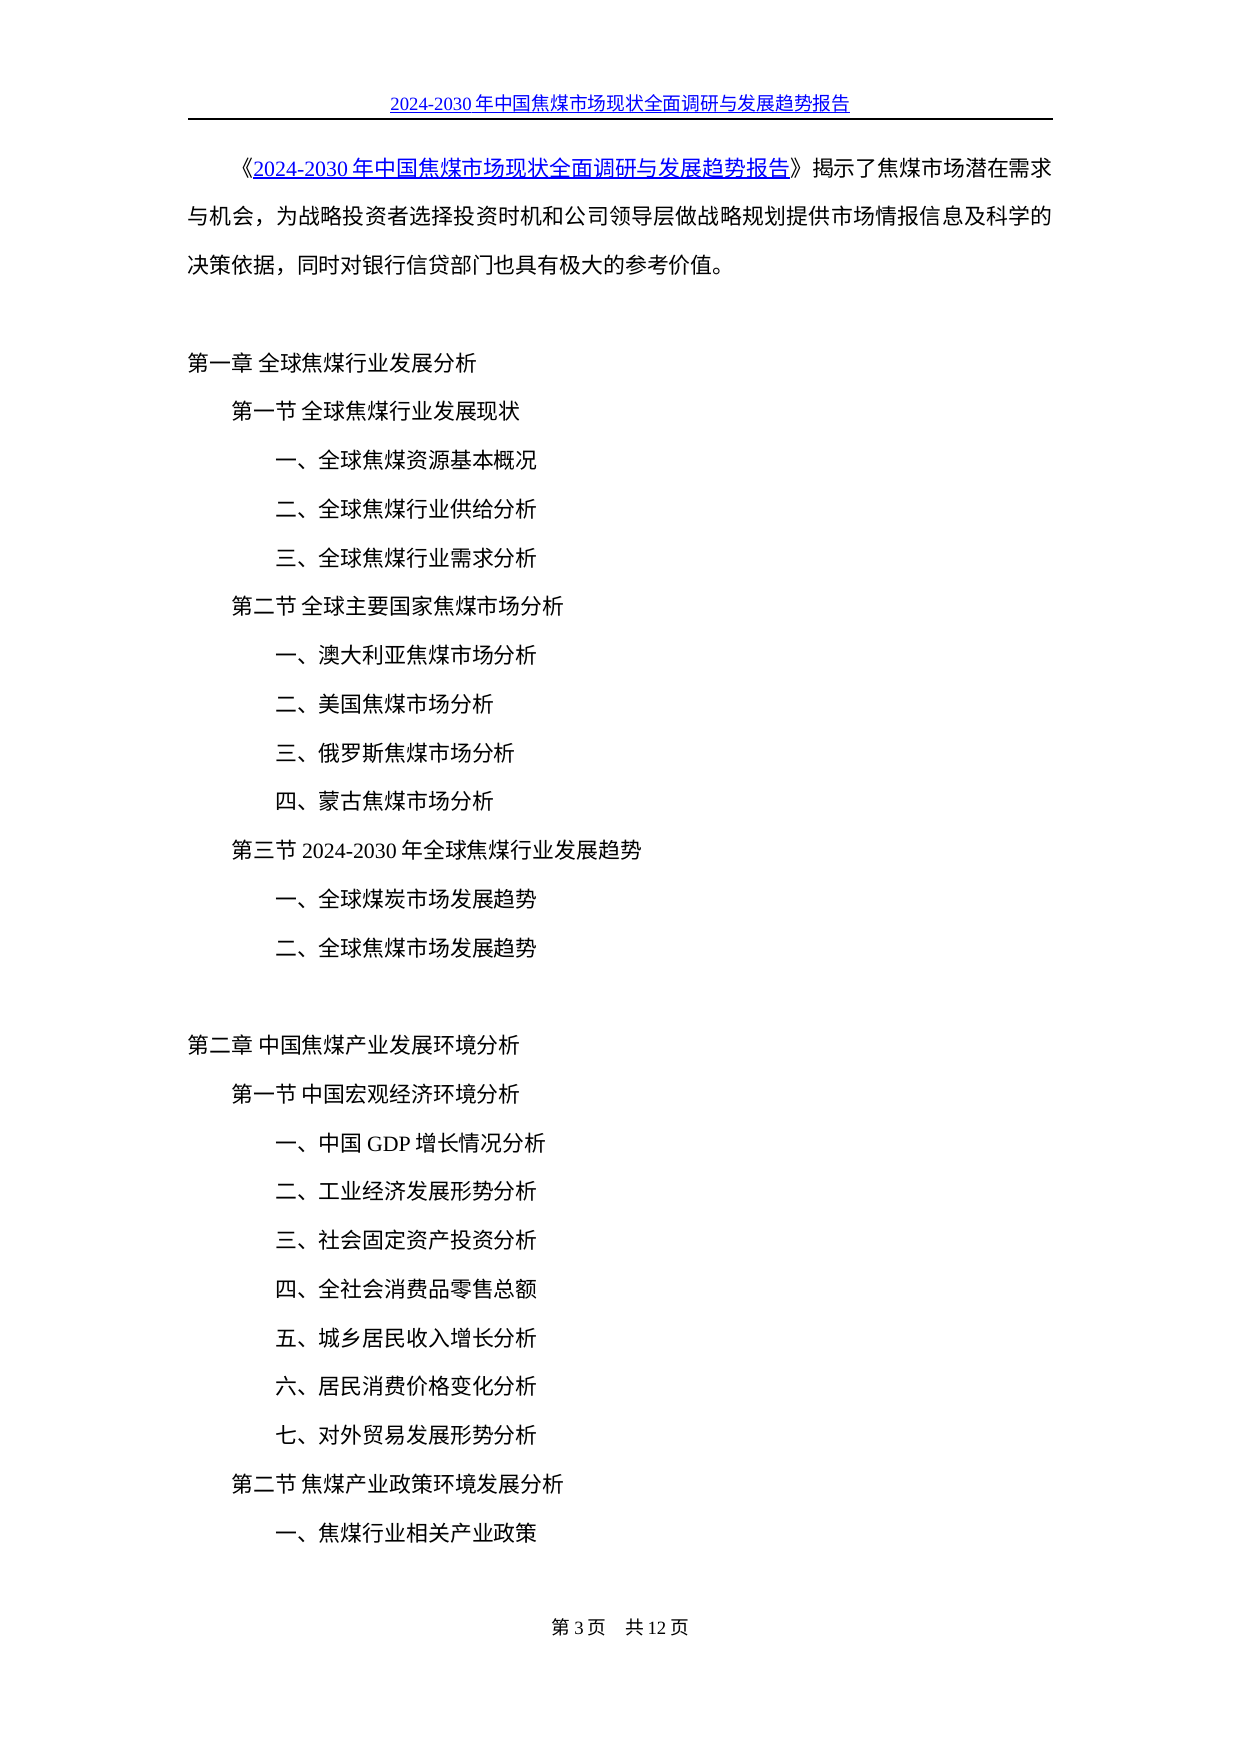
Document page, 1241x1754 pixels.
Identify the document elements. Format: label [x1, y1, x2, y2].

text [187, 150, 1053, 1548]
